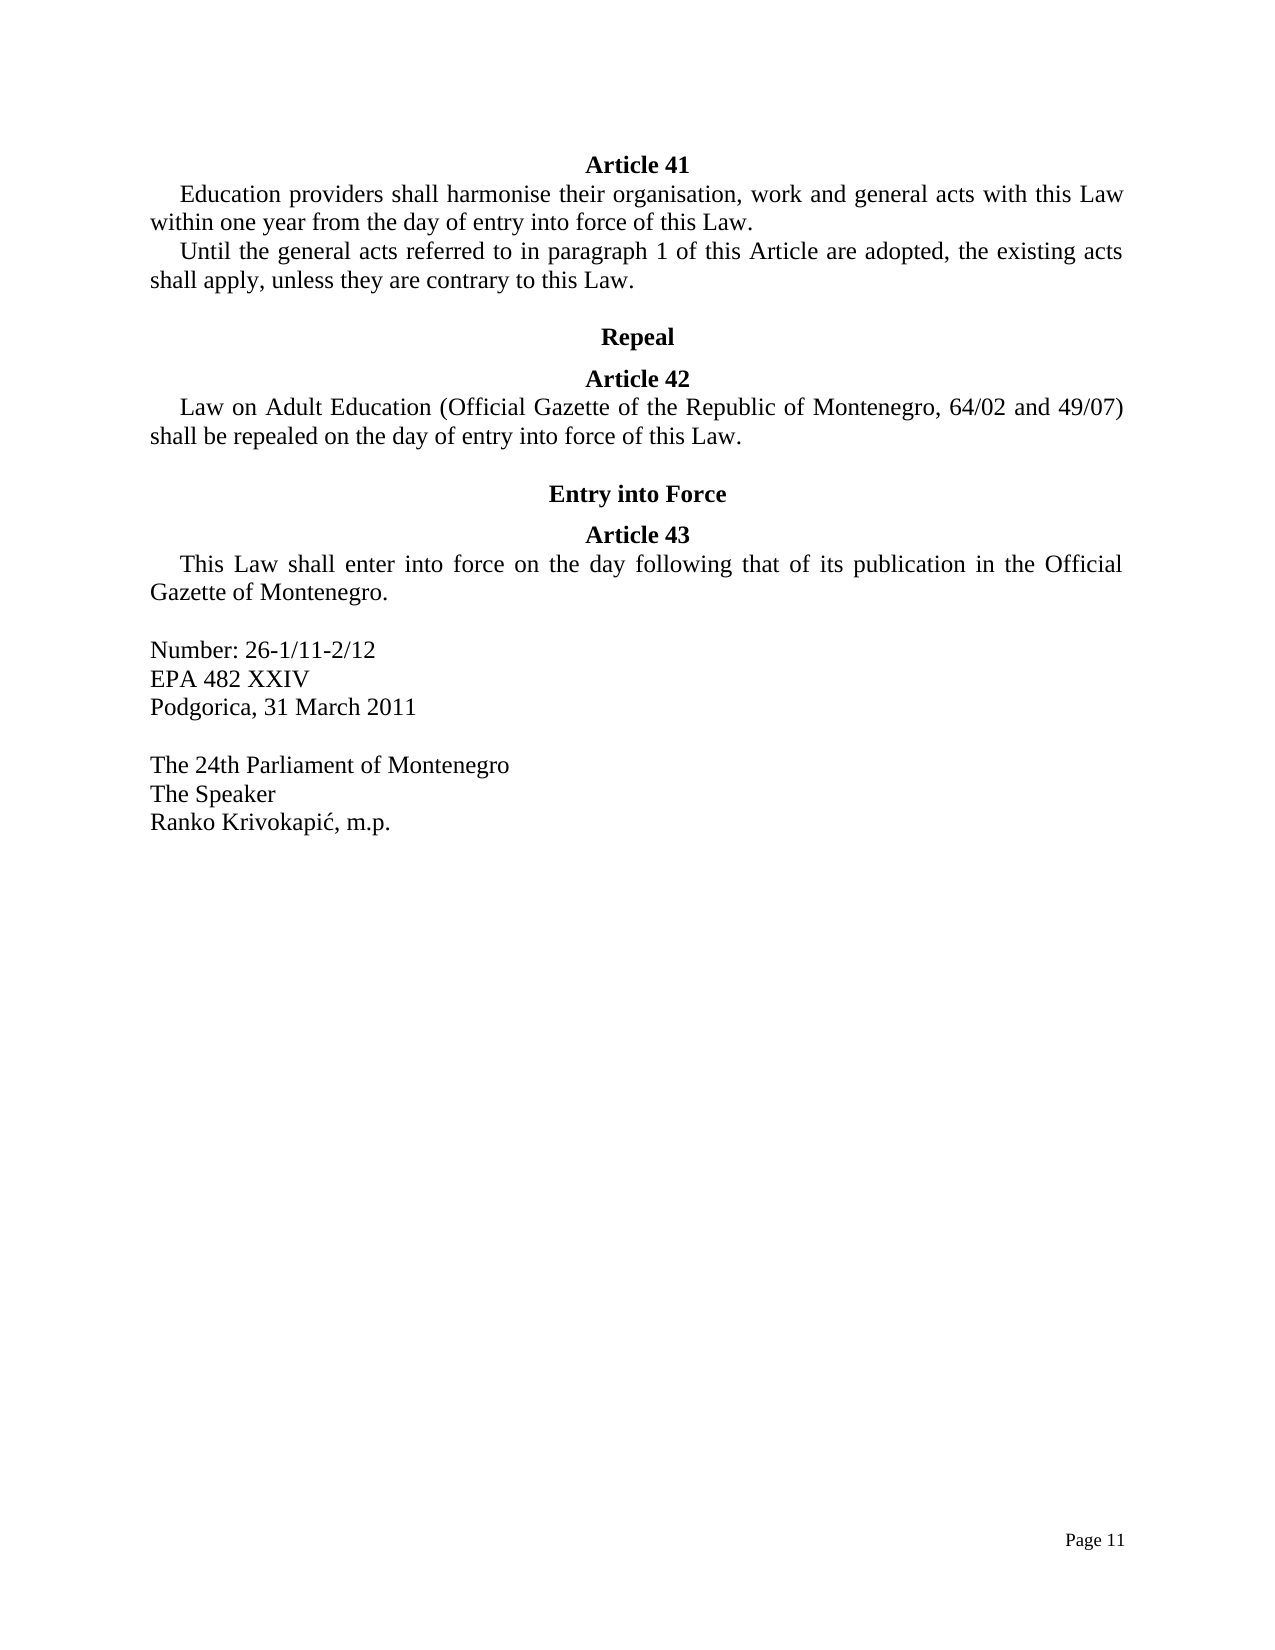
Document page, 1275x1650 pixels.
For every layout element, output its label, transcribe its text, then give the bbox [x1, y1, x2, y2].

text Number: 26-1/11-2/12 [150, 635, 1125, 664]
text Education providers shall harmonise their organisation, work and general acts with this Law within one year from the day of entry into force of this Law. [150, 179, 1125, 236]
text Article 42 [150, 364, 1125, 392]
text Law on Adult Education (Official Gazette of the Republic of Montenegro, 64/02 and 49/07) shall be repealed on the day of entry into force of this Law. [150, 392, 1125, 450]
text Article 41 [150, 150, 1125, 179]
text Entry into Force [150, 479, 1125, 507]
text Repeal [150, 322, 1125, 351]
text Ranko Krivokapić, m.p. [150, 807, 1125, 836]
text This Law shall enter into force on the day following that of its publication in the Official Gazette of Montenegro. [150, 549, 1125, 606]
text EPA 482 XXIV [150, 664, 1125, 692]
text The Speaker [150, 779, 1125, 807]
text The 24th Parliament of Montenegro [150, 750, 1125, 779]
text Podgorica, 31 March 2011 [150, 692, 1125, 721]
text Until the general acts referred to in paragraph 1 of this Article are adopted, the existing acts shall apply, unless they are contrary to this Law. [150, 236, 1125, 294]
text Article 43 [150, 520, 1125, 549]
